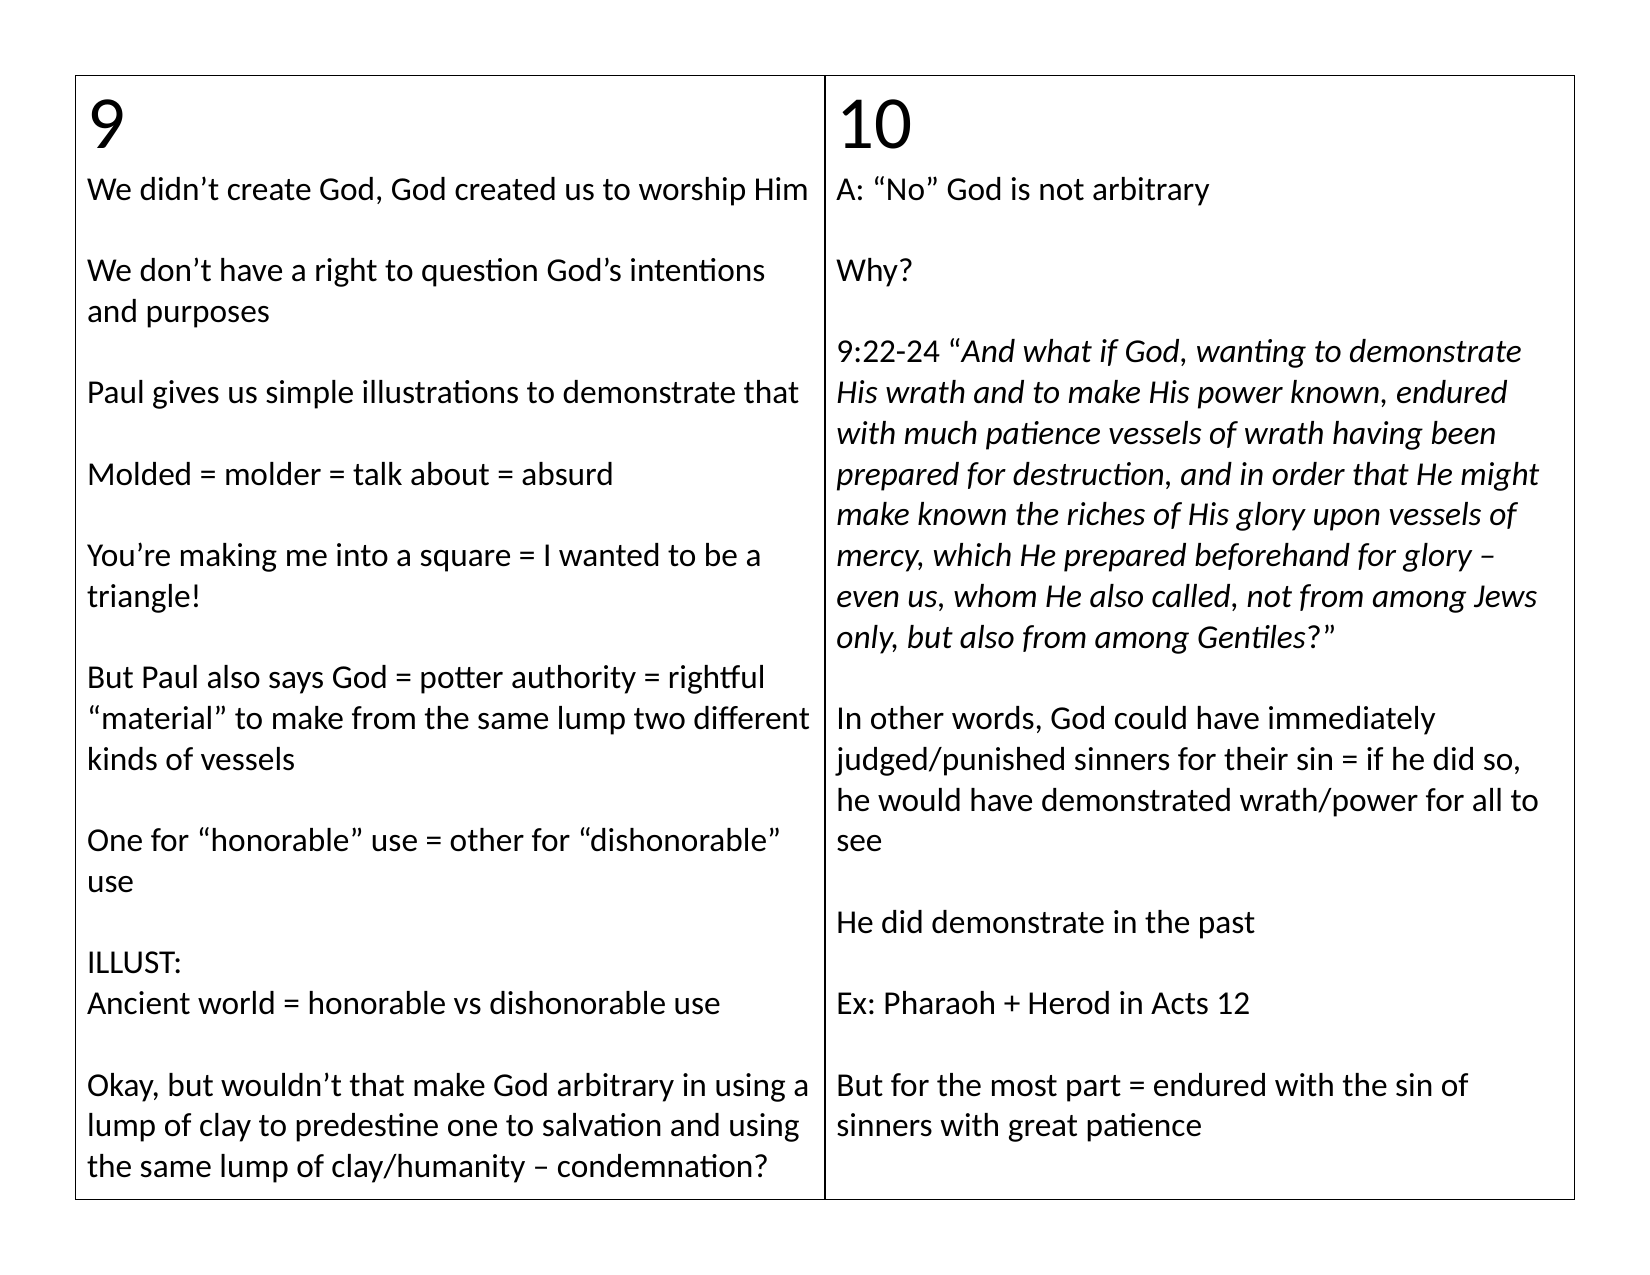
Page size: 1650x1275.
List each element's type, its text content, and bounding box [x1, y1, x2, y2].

table_cell 9 We didn’t create God, God created us to worship Him We don’t have a right to question God’s intentions and purposes Paul gives us simple illustrations to demonstrate that Molded = molder = talk about = absurd You’re making me into a square = I wanted to be a triangle! But Paul also says God = potter authority = rightful “material” to make from the same lump two different kinds of vessels One for “honorable” use = other for “dishonorable” use ILLUST: Ancient world = honorable vs dishonorable use Okay, but wouldn’t that make God arbitrary in using a lump of clay to predestine one to salvation and using the same lump of clay/humanity – condemnation? [76, 76, 824, 1199]
table_cell 10 A: “No” God is not arbitrary Why? 9:22-24 “And what if God, wanting to demonstrate His wrath and to make His power known, endured with much patience vessels of wrath having been prepared for destruction, and in order that He might make known the riches of His glory upon vessels of mercy, which He prepared beforehand for glory – even us, whom He also called, not from among Jews only, but also from among Gentiles?” In other words, God could have immediately judged/punished sinners for their sin = if he did so, he would have demonstrated wrath/power for all to see He did demonstrate in the past Ex: Pharaoh + Herod in Acts 12 But for the most part = endured with the sin of sinners with great patience [826, 76, 1574, 1199]
